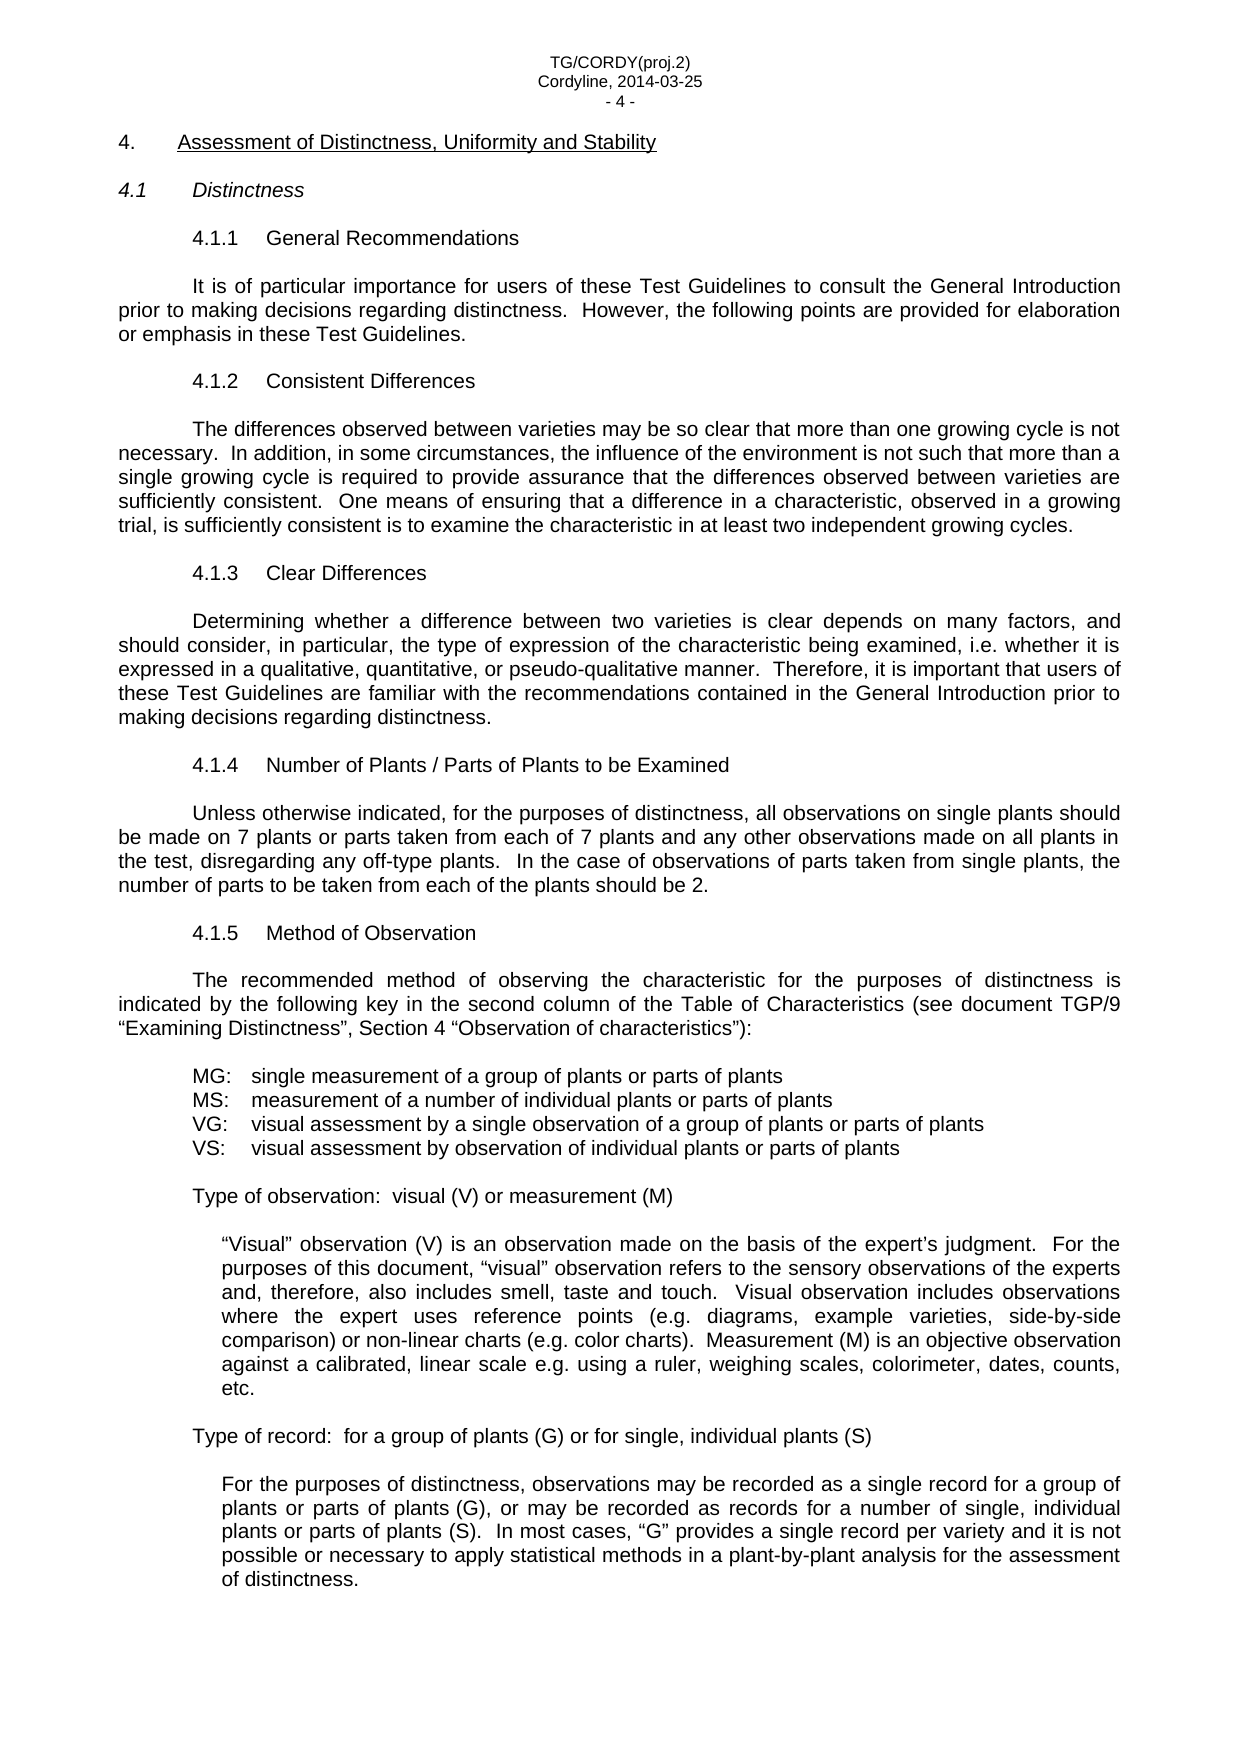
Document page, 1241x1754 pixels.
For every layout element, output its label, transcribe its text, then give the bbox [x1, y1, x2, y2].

text Unless otherwise indicated, for the purposes of distinctness, all observations on single plants should be made on 7 plants or parts taken from each of 7 plants and any other observations made on all plants in the test, disregarding any off-type plants. In the case of observations of parts taken from single plants, the number of parts to be taken from each of the plants should be 2. [118, 801, 1122, 896]
subtitle 4.1.1 General Recommendations [192, 226, 1122, 249]
subtitle 4.1.5 Method of Observation [192, 920, 1122, 944]
text The recommended method of observing the characteristic for the purposes of distinctness is indicated by the following key in the second column of the Table of Characteristics (see document TGP/9 “Examining Distinctness”, Section 4 “Observation of characteristics”): [118, 968, 1122, 1040]
text It is of particular importance for users of these Test Guidelines to consult the General Introduction prior to making decisions regarding distinctness. However, the following points are provided for elaboration or emphasis in these Test Guidelines. [118, 273, 1122, 345]
text MS: measurement of a number of individual plants or parts of plants [192, 1088, 1122, 1112]
subtitle 4.1.2 Consistent Differences [192, 369, 1122, 393]
text VS: visual assessment by observation of individual plants or parts of plants [192, 1136, 1122, 1160]
text VG: visual assessment by a single observation of a group of plants or parts of plants [192, 1112, 1122, 1136]
subtitle 4.1.4 Number of Plants / Parts of Plants to be Examined [192, 753, 1122, 777]
text Type of observation: visual (V) or measurement (M) [192, 1184, 1122, 1208]
text The differences observed between varieties may be so clear that more than one growing cycle is not necessary. In addition, in some circumstances, the influence of the environment is not such that more than a single growing cycle is required to provide assurance that the differences observed between varieties are sufficiently consistent. One means of ensuring that a difference in a characteristic, observed in a growing trial, is sufficiently consistent is to examine the characteristic in at least two independent growing cycles. [118, 417, 1122, 537]
subtitle 4.1 Distinctness [118, 178, 1122, 202]
text For the purposes of distinctness, observations may be recorded as a single record for a group of plants or parts of plants (G), or may be recorded as records for a number of single, individual plants or parts of plants (S). In most cases, “G” provides a single record per variety and it is not possible or necessary to apply statistical methods in a plant-by-plant analysis for the assessment of distinctness. [221, 1471, 1122, 1591]
text Determining whether a difference between two varieties is clear depends on many factors, and should consider, in particular, the type of expression of the characteristic being examined, i.e. whether it is expressed in a qualitative, quantitative, or pseudo-qualitative manner. Therefore, it is important that users of these Test Guidelines are familiar with the recommendations contained in the General Introduction prior to making decisions regarding distinctness. [118, 609, 1122, 729]
text MG: single measurement of a group of plants or parts of plants [192, 1064, 1122, 1088]
subtitle Assessment of Distinctness, Uniformity and Stability [118, 130, 1122, 154]
text “Visual” observation (V) is an observation made on the basis of the expert’s judgment. For the purposes of this document, “visual” observation refers to the sensory observations of the experts and, therefore, also includes smell, taste and touch. Visual observation includes observations where the expert uses reference points (e.g. diagrams, example varieties, side-by-side comparison) or non-linear charts (e.g. color charts). Measurement (M) is an objective observation against a calibrated, linear scale e.g. using a ruler, weighing scales, colorimeter, dates, counts, etc. [221, 1232, 1122, 1399]
subtitle 4.1.3 Clear Differences [192, 561, 1122, 585]
text Type of record: for a group of plants (G) or for single, individual plants (S) [192, 1423, 1122, 1447]
